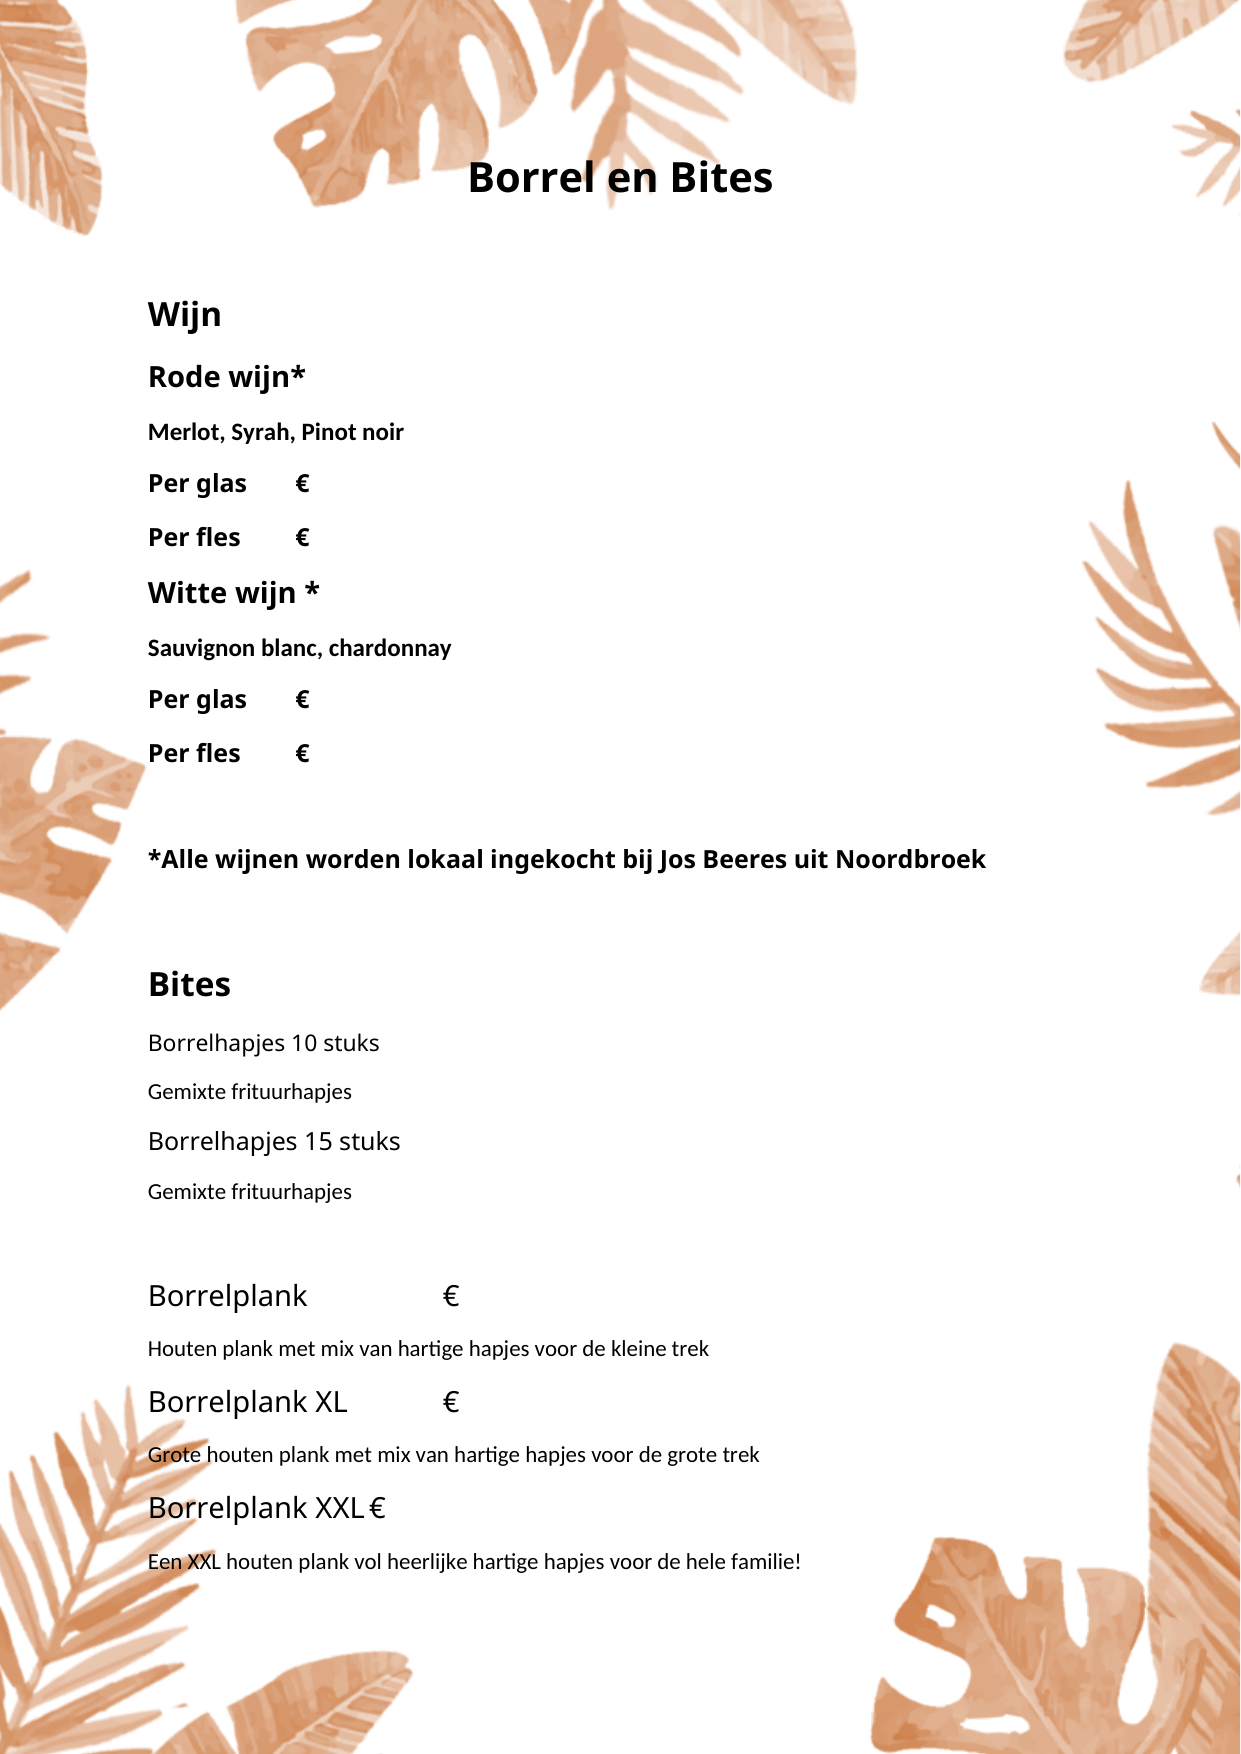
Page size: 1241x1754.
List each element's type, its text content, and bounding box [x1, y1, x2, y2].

text Sauvignon blanc, chardonnay [148, 632, 1093, 663]
text Borrelhapjes 10 stuks [148, 1027, 1093, 1058]
text Borrel en Bites [148, 148, 1093, 204]
text Gemixte frituurhapjes [148, 1177, 1093, 1206]
text Witte wijn * [148, 573, 1093, 612]
text Merlot, Syrah, Pinot noir [148, 416, 1093, 447]
text Borrelplank XXL € [148, 1487, 1093, 1527]
text Borrelplank XL € [148, 1381, 1093, 1421]
text Houten plank met mix van hartige hapjes voor de kleine trek [148, 1334, 1093, 1362]
text Grote houten plank met mix van hartige hapjes voor de grote trek [148, 1441, 1093, 1469]
text Gemixte frituurhapjes [148, 1077, 1093, 1105]
text Borrelhapjes 15 stuks [148, 1124, 1093, 1158]
text Een XXL houten plank vol heerlijke hartige hapjes voor de hele familie! [148, 1547, 1093, 1575]
text Rode wijn* [148, 357, 1093, 396]
text Per fles € [148, 519, 1093, 553]
text Bites [148, 961, 1093, 1007]
text Borrelplank € [148, 1275, 1093, 1314]
text Wijn [148, 291, 1093, 337]
text Per glas € [148, 682, 1093, 716]
text *Alle wijnen worden lokaal ingekocht bij Jos Beeres uit Noordbroek [148, 842, 1093, 876]
text Per glas € [148, 466, 1093, 500]
text Per fles € [148, 735, 1093, 769]
